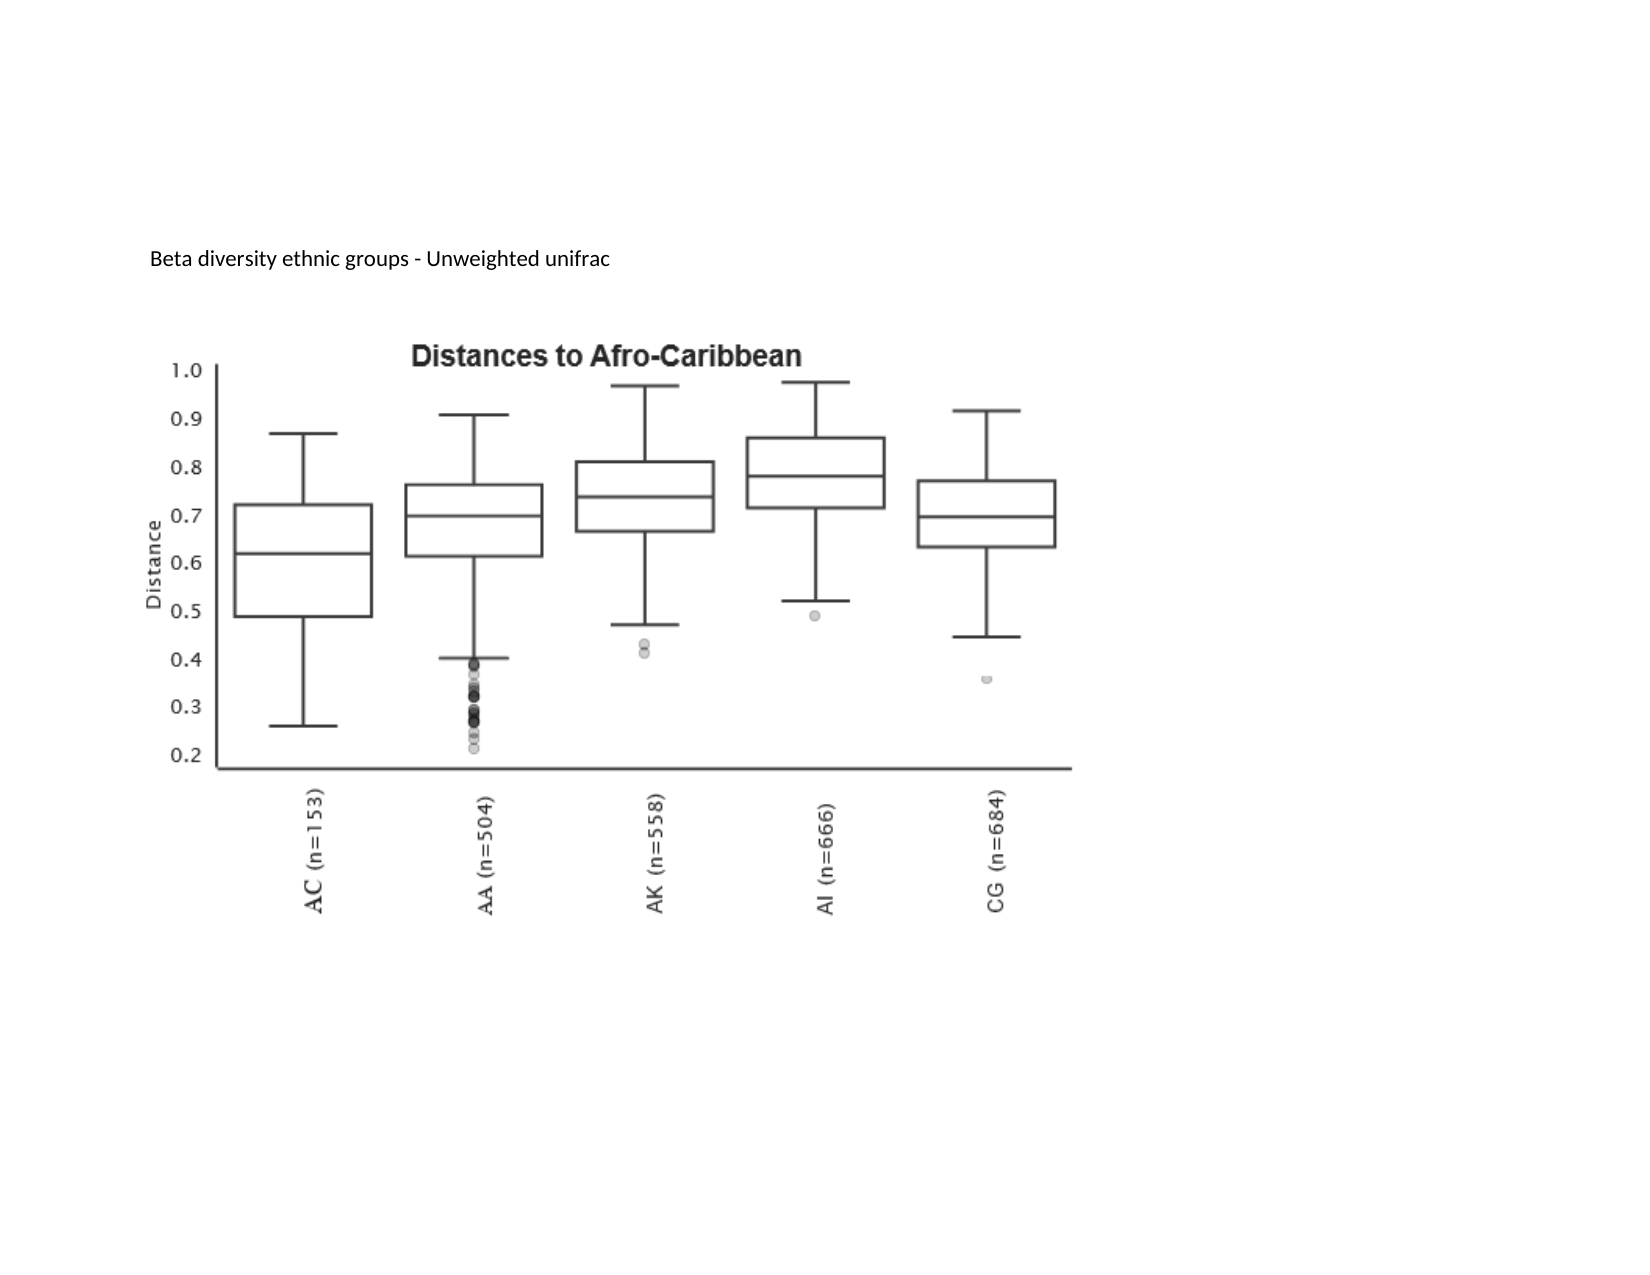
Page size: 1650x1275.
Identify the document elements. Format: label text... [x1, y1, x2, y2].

text Beta diversity ethnic groups - Unweighted unifrac [150, 244, 1500, 272]
picture [419, 564, 1089, 958]
